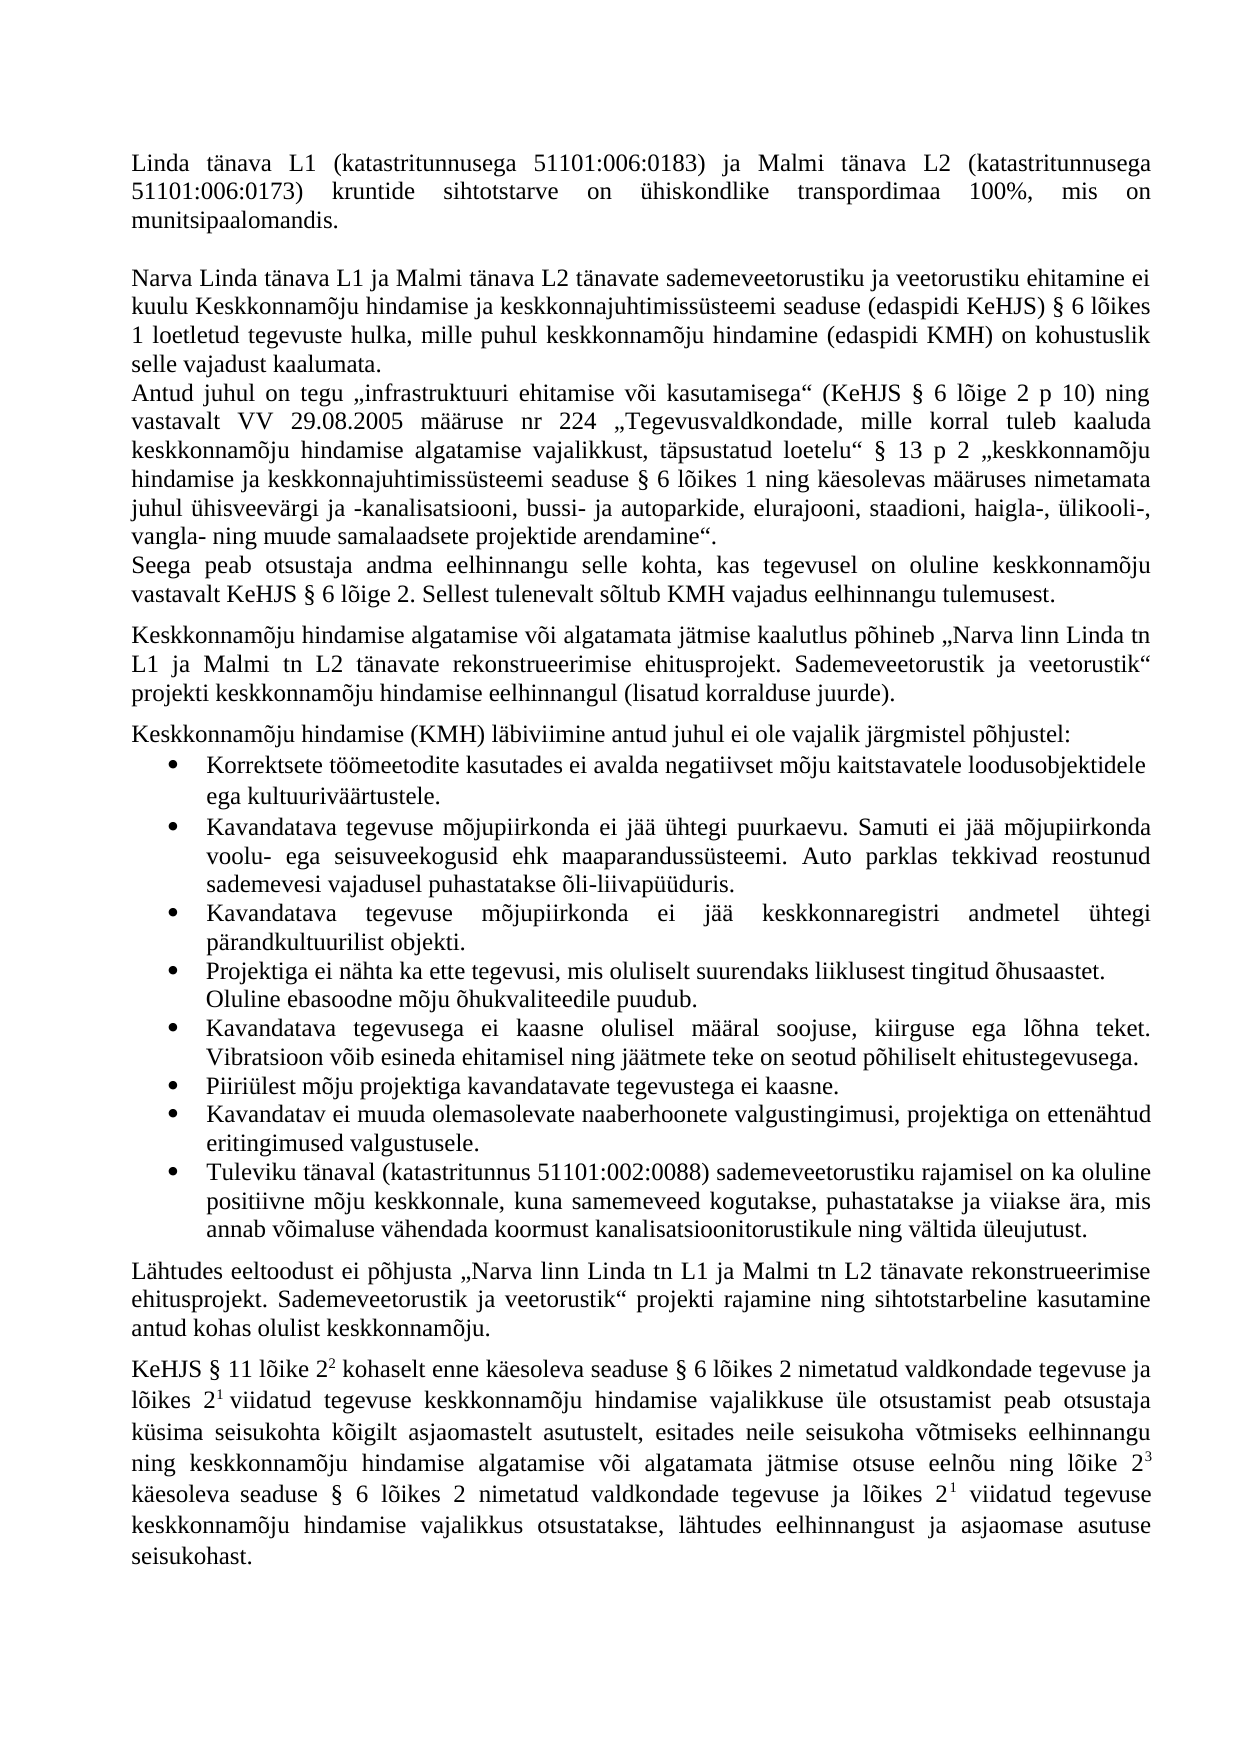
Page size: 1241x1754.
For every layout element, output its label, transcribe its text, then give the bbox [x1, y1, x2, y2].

list Kavandatav ei muuda olemasolevate naaberhoonete valgustingimusi, projektiga on ettenähtud eritingimused valgustusele. [169, 1099, 1152, 1157]
list Projektiga ei nähta ka ette tegevusi, mis oluliselt suurendaks liiklusest tingitud õhusaastet. Oluline ebasoodne mõju õhukvaliteedile puudub. [168, 956, 1152, 1013]
text Antud juhul on tegu „infrastruktuuri ehitamise või kasutamisega“ (KeHJS § 6 lõige 2 p 10) ning vastavalt VV 29.08.2005 määruse nr 224 „Tegevusvaldkondade, mille korral tuleb kaaluda keskkonnamõju hindamise algatamise vajalikkust, täpsustatud loetelu“ § 13 p 2 „keskkonnamõju hindamise ja keskkonnajuhtimissüsteemi seaduse § 6 lõikes 1 ning käesolevas määruses nimetamata juhul ühisveevärgi ja -kanalisatsiooni, bussi- ja autoparkide, elurajooni, staadioni, haigla-, ülikooli-, vangla- ning muude samalaadsete projektide arendamine“. [131, 378, 1152, 550]
list Kavandatava tegevuse mõjupiirkonda ei jää keskkonnaregistri andmetel ühtegi pärandkultuurilist objekti. [169, 898, 1152, 956]
text KeHJS § 11 lõike 22 kohaselt enne käesoleva seaduse § 6 lõikes 2 nimetatud valdkondade tegevuse ja lõikes 21 viidatud tegevuse keskkonnamõju hindamise vajalikkuse üle otsustamist peab otsustaja küsima seisukohta kõigilt asjaomastelt asutustelt, esitades neile seisukoha võtmiseks eelhinnangu ning keskkonnamõju hindamise algatamise või algatamata jätmise otsuse eelnõu ning lõike 23 käesoleva seaduse § 6 lõikes 2 nimetatud valdkondade tegevuse ja lõikes 21 viidatud tegevuse keskkonnamõju hindamise vajalikkus otsustatakse, lähtudes eelhinnangust ja asjaomase asutuse seisukohast. [131, 1354, 1152, 1569]
text Keskkonnamõju hindamise (KMH) läbiviimine antud juhul ei ole vajalik järgmistel põhjustel: [131, 719, 1152, 748]
list Kavandatava tegevuse mõjupiirkonda ei jää ühtegi puurkaevu. Samuti ei jää mõjupiirkonda voolu- ega seisuveekogusid ehk maaparandussüsteemi. Auto parklas tekkivad reostunud sademevesi vajadusel puhastatakse õli-liivapüüduris. [169, 812, 1152, 898]
list Piiriülest mõju projektiga kavandatavate tegevustega ei kaasne. [168, 1071, 1152, 1099]
text Seega peab otsustaja andma eelhinnangu selle kohta, kas tegevusel on oluline keskkonnamõju vastavalt KeHJS § 6 lõige 2. Sellest tulenevalt sõltub KMH vajadus eelhinnangu tulemusest. [131, 550, 1152, 608]
list Korrektsete töömeetodite kasutades ei avalda negatiivset mõju kaitstavatele loodusobjektidele ega kultuuriväärtustele. [169, 750, 1152, 810]
text Linda tänava L1 (katastritunnusega 51101:006:0183) ja Malmi tänava L2 (katastritunnusega 51101:006:0173) kruntide sihtotstarve on ühiskondlike transpordimaa 100%, mis on munitsipaalomandis. [131, 148, 1152, 234]
list Kavandatava tegevusega ei kaasne olulisel määral soojuse, kiirguse ega lõhna teket. Vibratsioon võib esineda ehitamisel ning jäätmete teke on seotud põhiliselt ehitustegevusega. [168, 1013, 1152, 1071]
text Lähtudes eeltoodust ei põhjusta „Narva linn Linda tn L1 ja Malmi tn L2 tänavate rekonstrueerimise ehitusprojekt. Sademeveetorustik ja veetorustik“ projekti rajamine ning sihtotstarbeline kasutamine antud kohas olulist keskkonnamõju. [131, 1256, 1152, 1342]
text Narva Linda tänava L1 ja Malmi tänava L2 tänavate sademeveetorustiku ja veetorustiku ehitamine ei kuulu Keskkonnamõju hindamise ja keskkonnajuhtimissüsteemi seaduse (edaspidi KeHJS) § 6 lõikes 1 loetletud tegevuste hulka, mille puhul keskkonnamõju hindamine (edaspidi KMH) on kohustuslik selle vajadust kaalumata. [131, 263, 1152, 378]
list Tuleviku tänaval (katastritunnus 51101:002:0088) sademeveetorustiku rajamisel on ka oluline positiivne mõju keskkonnale, kuna samemeveed kogutakse, puhastatakse ja viiakse ära, mis annab võimaluse vähendada koormust kanalisatsioonitorustikule ning vältida üleujutust. [169, 1157, 1152, 1243]
text Keskkonnamõju hindamise algatamise või algatamata jätmise kaalutlus põhineb „Narva linn Linda tn L1 ja Malmi tn L2 tänavate rekonstrueerimise ehitusprojekt. Sademeveetorustik ja veetorustik“ projekti keskkonnamõju hindamise eelhinnangul (lisatud korralduse juurde). [131, 620, 1152, 706]
